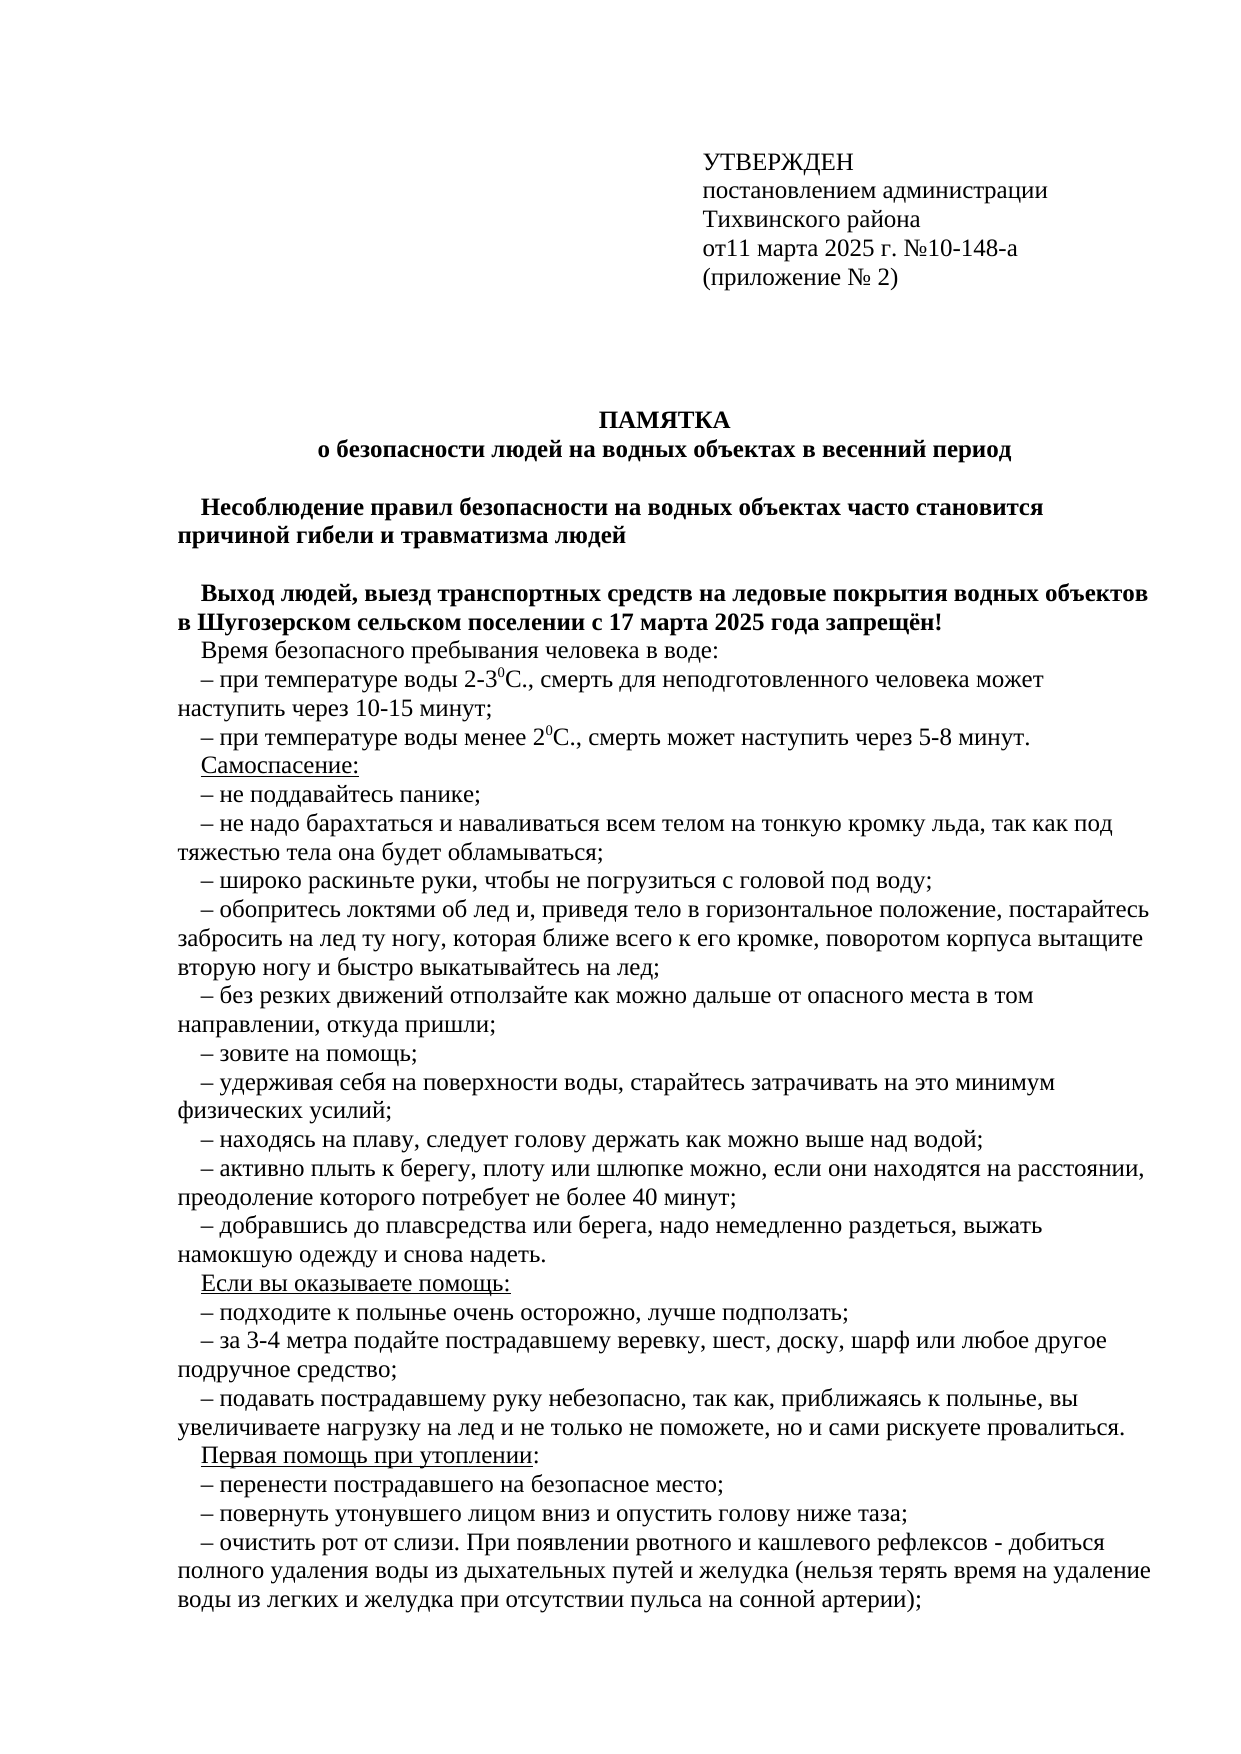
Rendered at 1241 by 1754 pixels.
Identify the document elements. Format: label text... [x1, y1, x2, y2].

text – при температуре воды менее 20С., смерть может наступить через 5-8 минут. [177, 722, 1152, 751]
text – удерживая себя на поверхности воды, старайтесь затрачивать на это минимум физических усилий; [177, 1067, 1152, 1124]
text (приложение № 2) [702, 262, 1152, 291]
text постановлением администрации [702, 176, 1152, 204]
text Тихвинского района [702, 204, 1152, 233]
text Время безопасного пребывания человека в воде: [177, 636, 1152, 664]
text – находясь на плаву, следует голову держать как можно выше над водой; [177, 1124, 1152, 1153]
text от11 марта 2025 г. №10-148-а [702, 233, 1152, 262]
text Выход людей, выезд транспортных средств на ледовые покрытия водных объектов в Шугозерском сельском поселении с 17 марта 2025 года запрещён! [177, 578, 1152, 636]
text – очистить рот от слизи. При появлении рвотного и кашлевого рефлексов - добиться полного удаления воды из дыхательных путей и желудка (нельзя терять время на удаление воды из легких и желудка при отсутствии пульса на сонной артерии); [177, 1527, 1152, 1613]
text – подходите к полынье очень осторожно, лучше подползать; [177, 1297, 1152, 1326]
text ПАМЯТКА [177, 406, 1152, 434]
text – при температуре воды 2-30С., смерть для неподготовленного человека может наступить через 10-15 минут; [177, 664, 1152, 722]
text – добравшись до плавсредства или берега, надо немедленно раздеться, выжать намокшую одежду и снова надеть. [177, 1211, 1152, 1268]
text о безопасности людей на водных объектах в весенний период [177, 434, 1152, 463]
text Самоспасение: [177, 751, 1152, 779]
text – не надо барахтаться и наваливаться всем телом на тонкую кромку льда, так как под тяжестью тела она будет обламываться; [177, 808, 1152, 866]
text – активно плыть к берегу, плоту или шлюпке можно, если они находятся на расстоянии, преодоление которого потребует не более 40 минут; [177, 1153, 1152, 1211]
text – без резких движений отползайте как можно дальше от опасного места в том направлении, откуда пришли; [177, 981, 1152, 1038]
text Первая помощь при утоплении: [177, 1441, 1152, 1469]
text – зовите на помощь; [177, 1038, 1152, 1067]
text – повернуть утонувшего лицом вниз и опустить голову ниже таза; [177, 1498, 1152, 1527]
text – широко раскиньте руки, чтобы не погрузиться с головой под воду; [177, 866, 1152, 894]
text – обопритесь локтями об лед и, приведя тело в горизонтальное положение, постарайтесь забросить на лед ту ногу, которая ближе всего к его кромке, поворотом корпуса вытащите вторую ногу и быстро выкатывайтесь на лед; [177, 894, 1152, 981]
text УТВЕРЖДЕН [702, 147, 1152, 176]
text – за 3- подайте пострадавшему веревку, шест, доску, шарф или любое другое подручное средство; [177, 1326, 1152, 1383]
text Если вы оказываете помощь: [177, 1268, 1152, 1297]
text – не поддавайтесь панике; [177, 779, 1152, 808]
text – перенести пострадавшего на безопасное место; [177, 1469, 1152, 1498]
text – подавать пострадавшему руку небезопасно, так как, приближаясь к полынье, вы увеличиваете нагрузку на лед и не только не поможете, но и сами рискуете провалиться. [177, 1383, 1152, 1441]
text Несоблюдение правил безопасности на водных объектах часто становится причиной гибели и травматизма людей [177, 492, 1152, 549]
